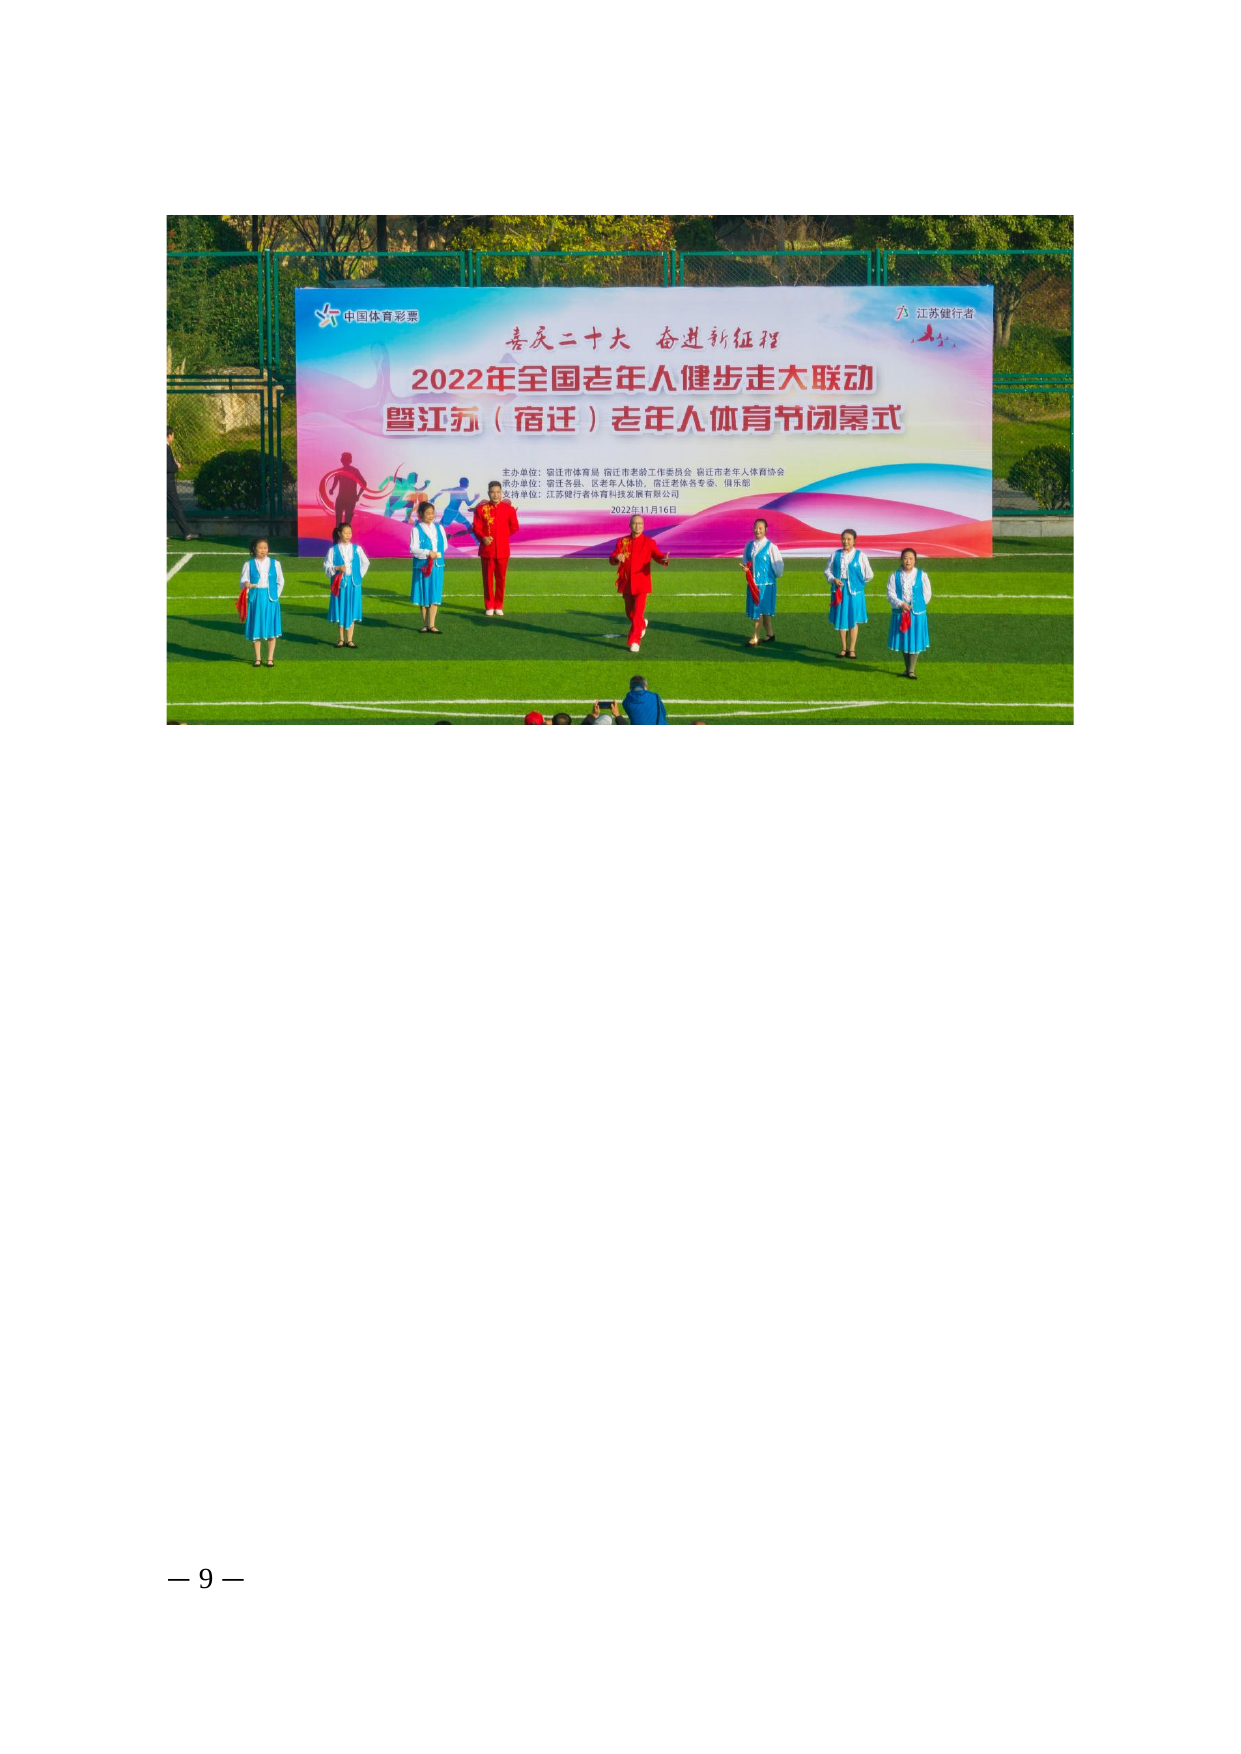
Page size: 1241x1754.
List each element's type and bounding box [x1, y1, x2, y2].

picture [166, 215, 1074, 725]
